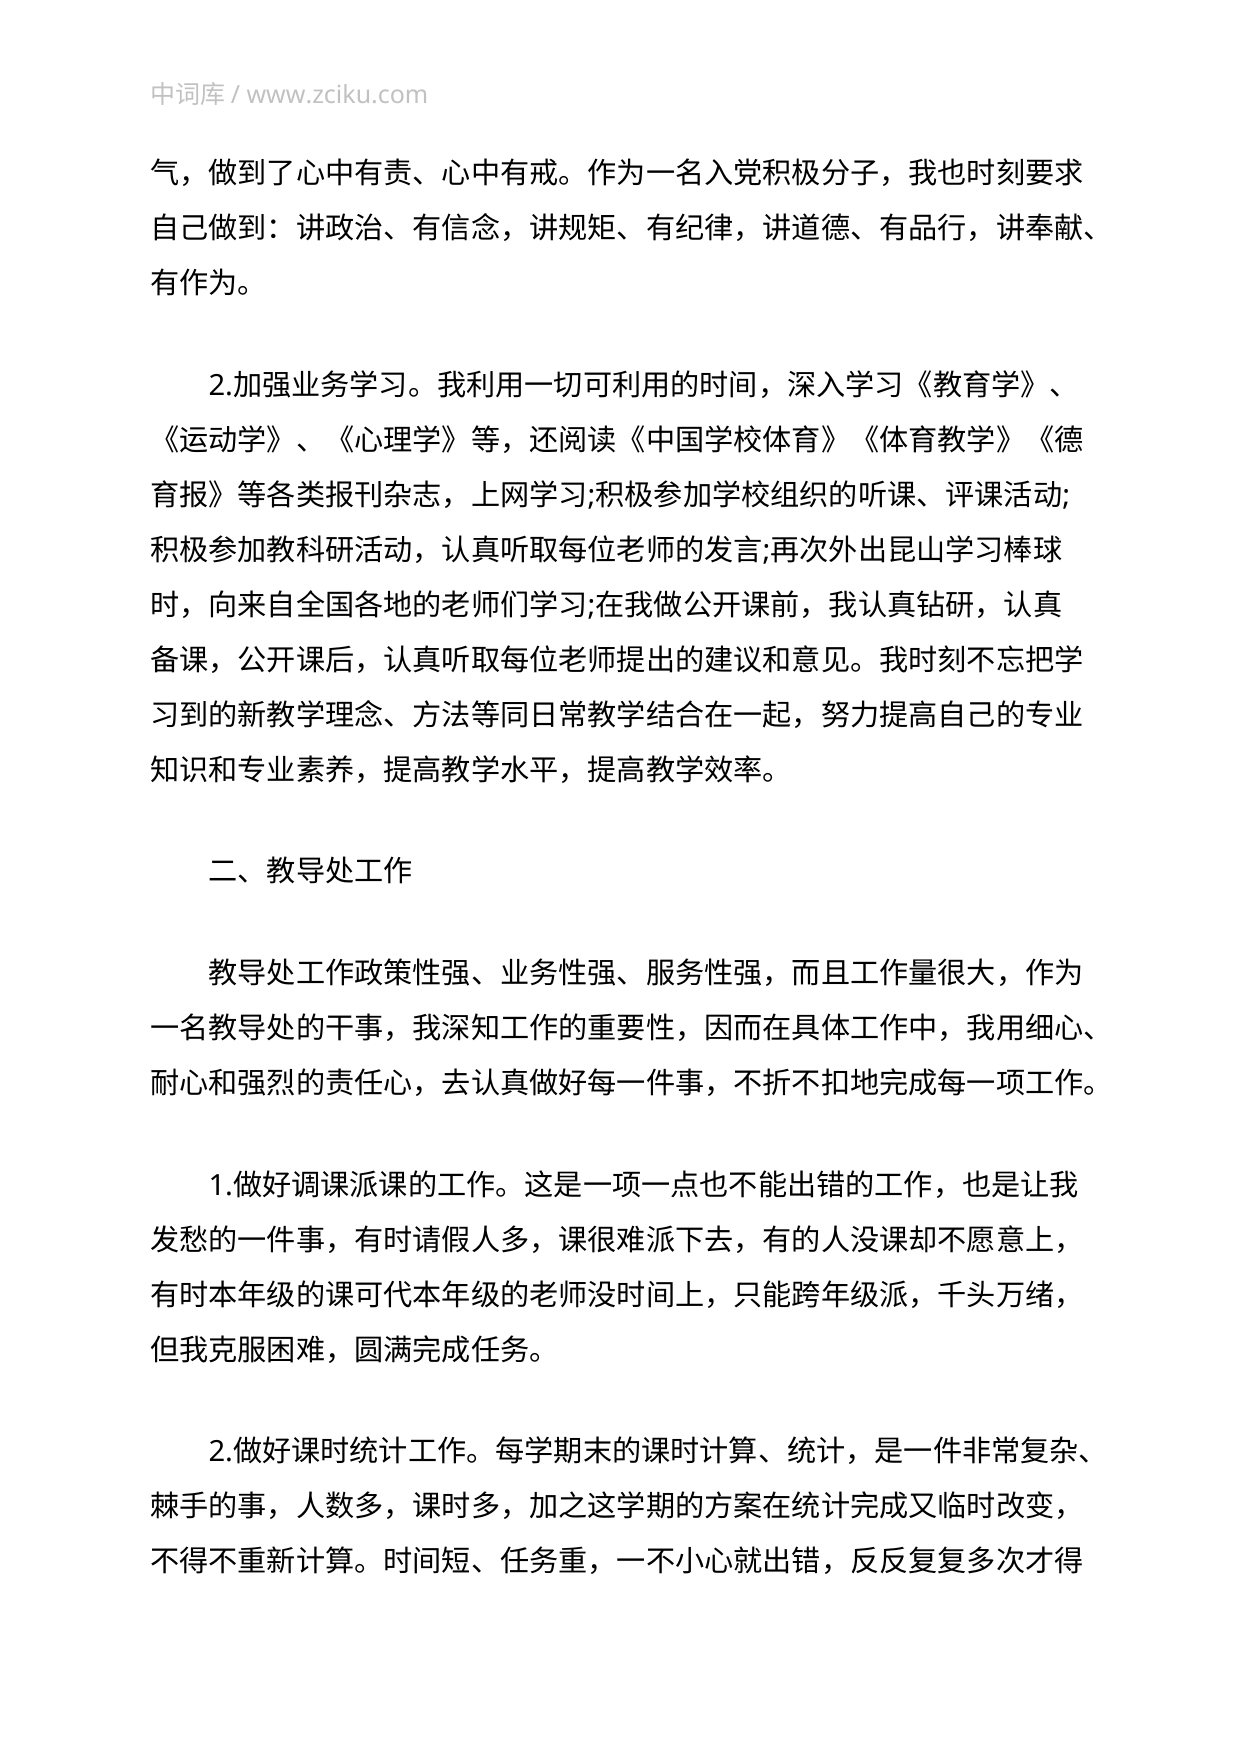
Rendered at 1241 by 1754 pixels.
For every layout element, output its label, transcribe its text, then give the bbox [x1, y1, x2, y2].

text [150, 1428, 1090, 1580]
text 二、教导处工作 [150, 848, 1090, 890]
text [150, 150, 1090, 302]
text 1.做好调课派课的工作。这是一项一点也不能出错的工作，也是让我发愁的一件事，有时请假人多，课很难派下去，有的人没课却不愿意上，有时本年级的课可代本年级的老师没时间上，只能跨年级派，千头万绪，但我克服困难，圆满完成任务。 [150, 1161, 1090, 1368]
text 教导处工作政策性强、业务性强、服务性强，而且工作量很大，作为一名教导处的干事，我深知工作的重要性，因而在具体工作中，我用细心、耐心和强烈的责任心，去认真做好每一件事，不折不扣地完成每一项工作。 [150, 950, 1090, 1102]
text 2.加强业务学习。我利用一切可利用的时间，深入学习《教育学》、《运动学》、《心理学》等，还阅读《中国学校体育》《体育教学》《德育报》等各类报刊杂志，上网学习;积极参加学校组织的听课、评课活动;积极参加教科研活动，认真听取每位老师的发言;再次外出昆山学习棒球时，向来自全国各地的老师们学习;在我做公开课前，我认真钻研，认真备课，公开课后，认真听取每位老师提出的建议和意见。我时刻不忘把学习到的新教学理念、方法等同日常教学结合在一起，努力提高自己的专业知识和专业素养，提高教学水平，提高教学效率。 [150, 362, 1090, 788]
